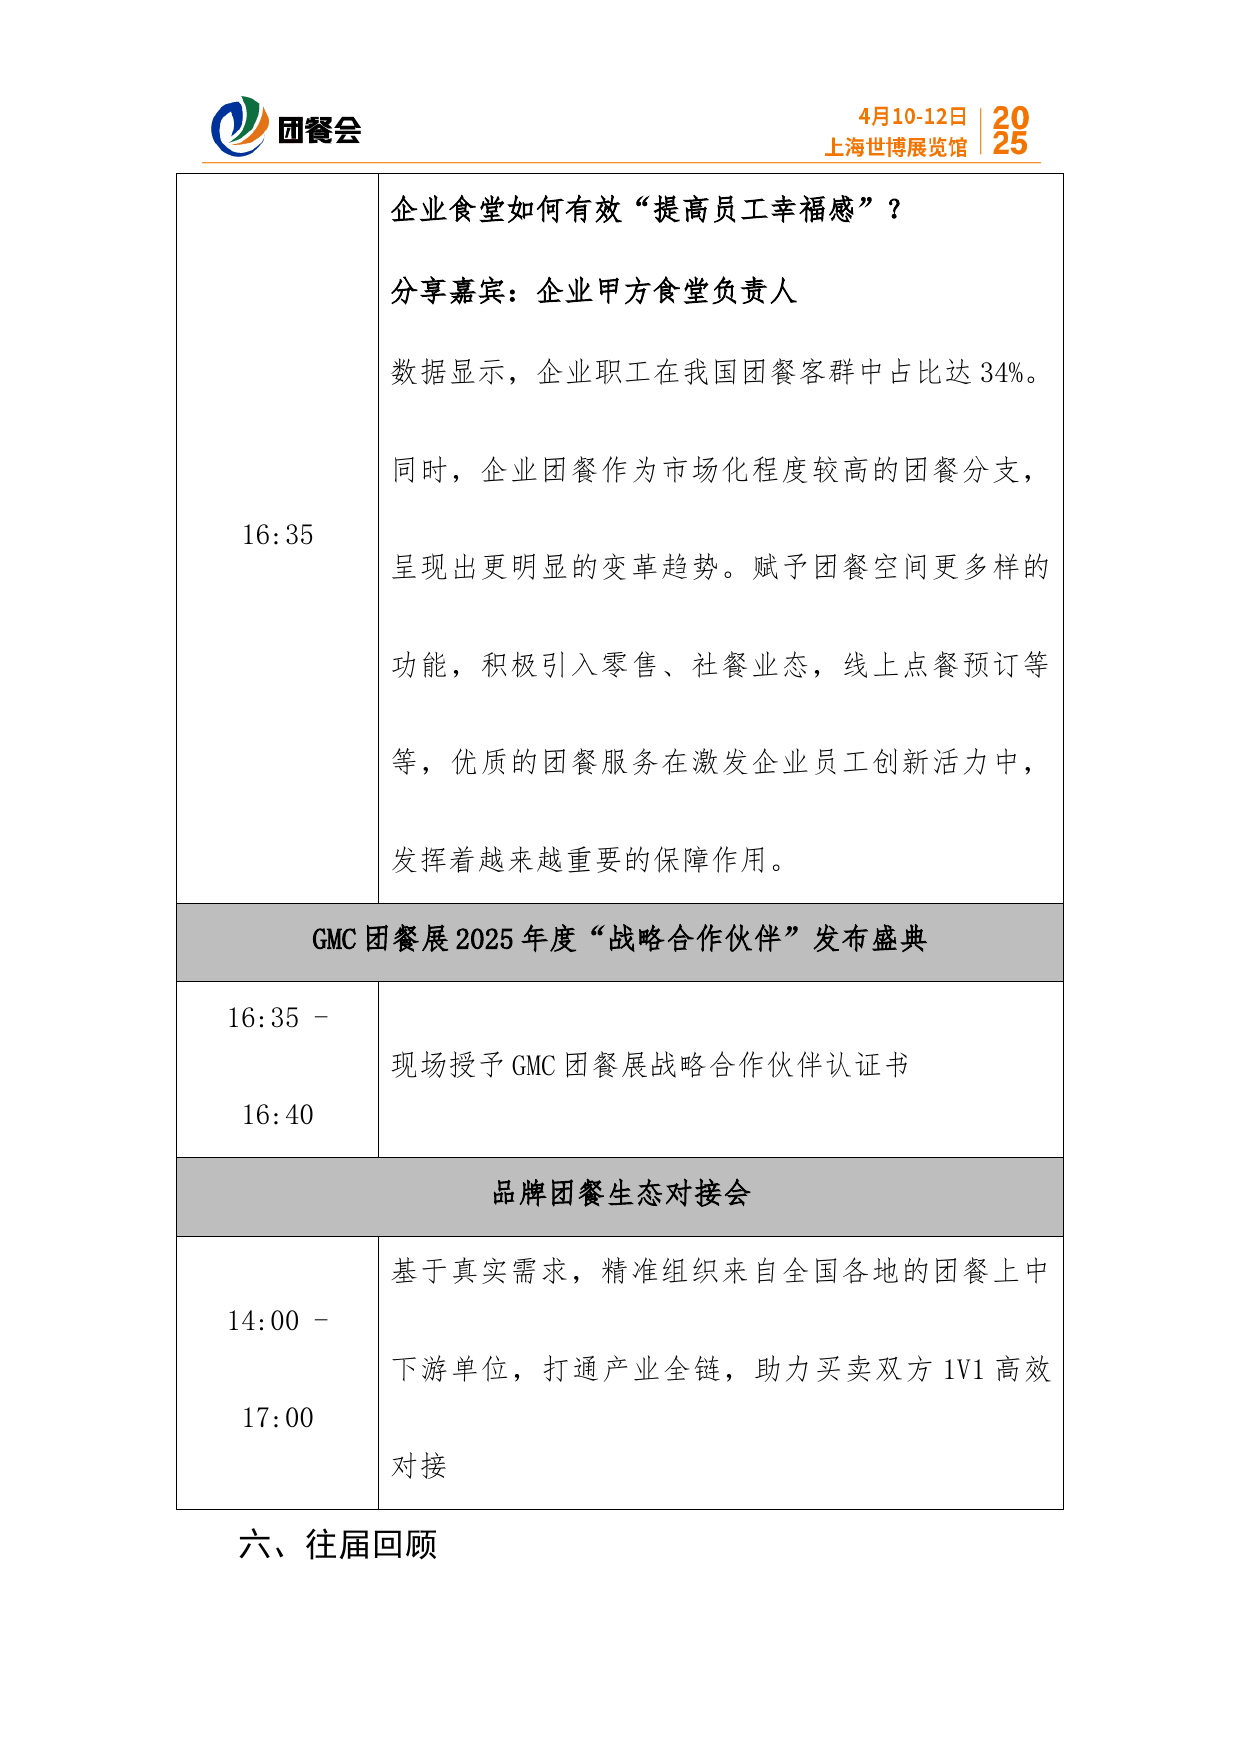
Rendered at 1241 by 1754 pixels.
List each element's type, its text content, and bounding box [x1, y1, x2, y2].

list 往届回顾 [188, 1510, 1052, 1575]
table_cell GMC团餐展2025年度“战略合作伙伴”发布盛典 [177, 904, 1063, 981]
table_cell 16:35 - 16:40 [177, 982, 378, 1157]
table_cell 现场授予GMC团餐展战略合作伙伴认证书 [379, 982, 1063, 1157]
table_cell 基于真实需求，精准组织来自全国各地的团餐上中下游单位，打通产业全链，助力买卖双方1V1高效对接 [379, 1237, 1063, 1509]
table_cell 品牌团餐生态对接会 [177, 1158, 1063, 1236]
table_cell 15:55 - 16:35 [177, 174, 378, 902]
picture [187, 90, 1052, 171]
table_cell 14:00 - 17:00 [177, 1237, 378, 1509]
